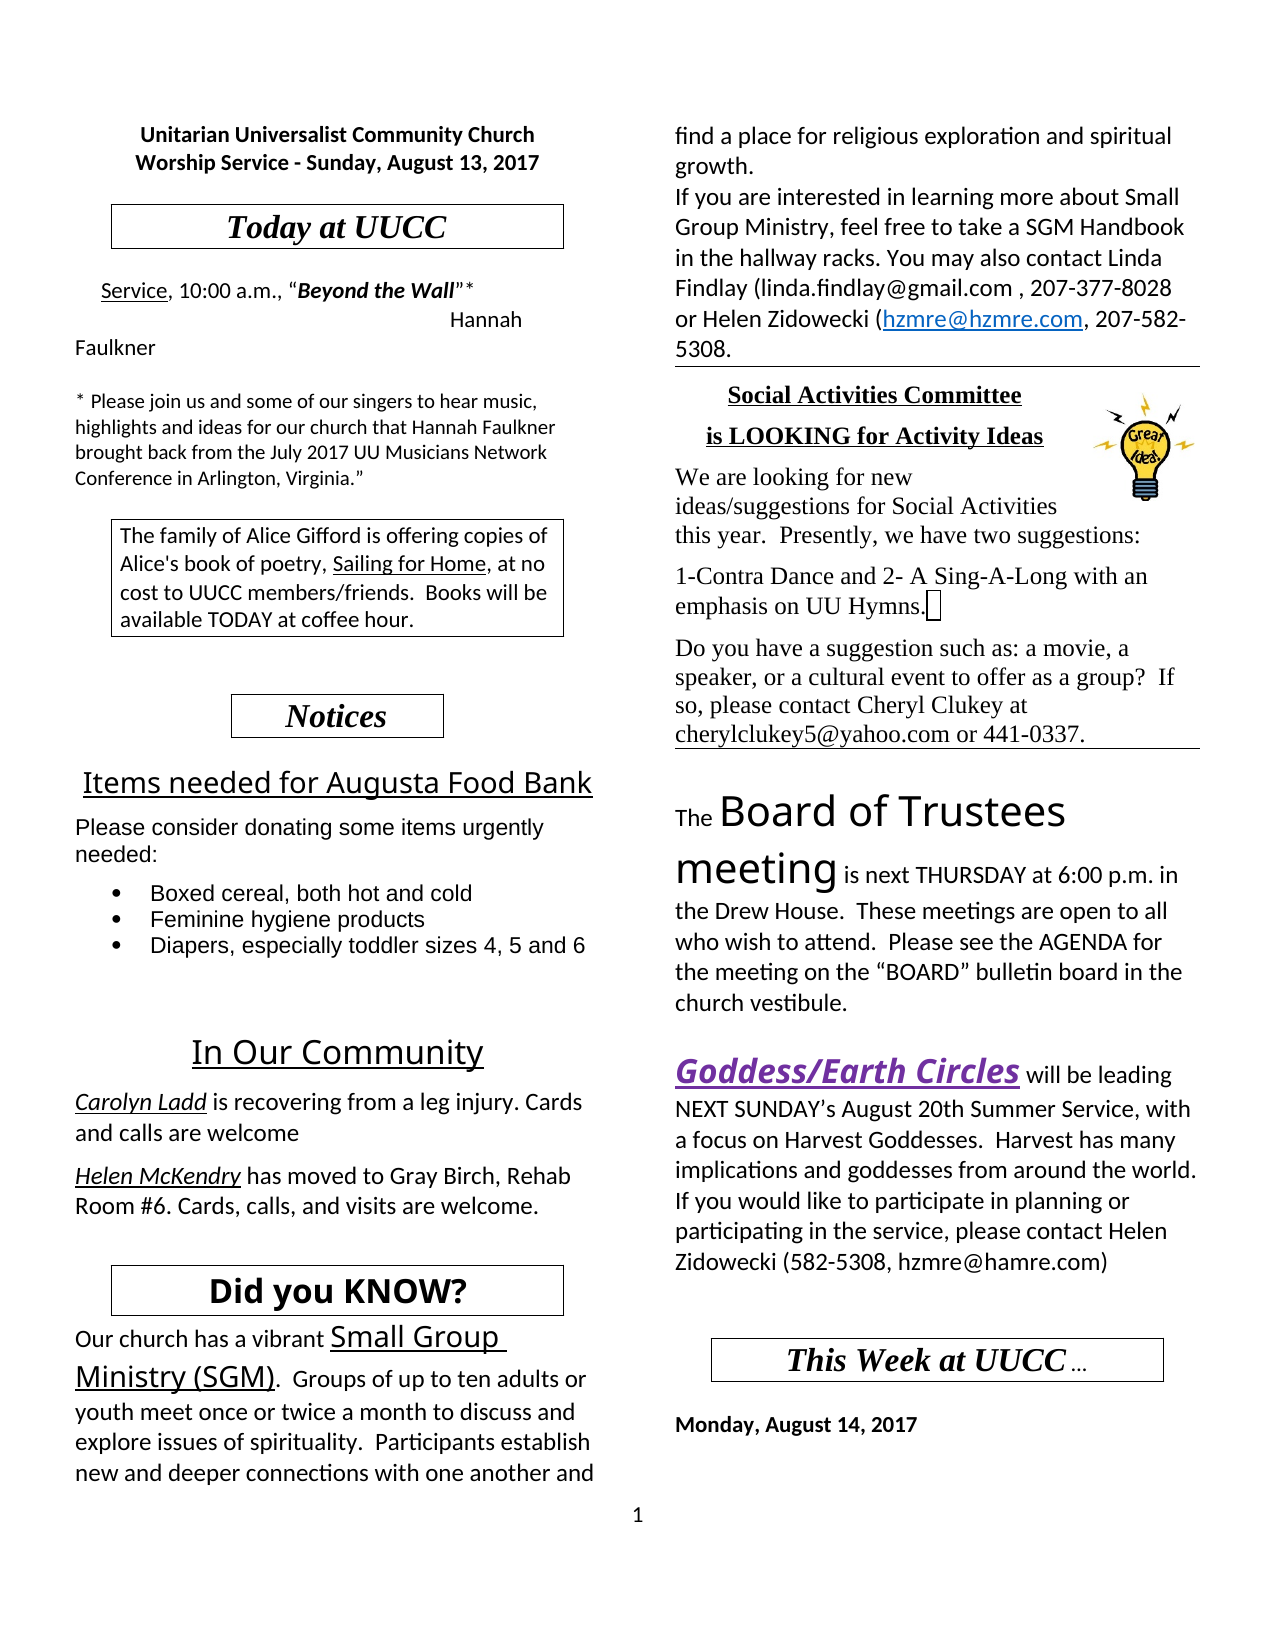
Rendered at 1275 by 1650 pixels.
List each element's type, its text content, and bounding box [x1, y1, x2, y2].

text Did you KNOW? [112, 1266, 563, 1315]
text Notices [232, 695, 443, 737]
text Service, 10:00 a.m., “Beyond the Wall”* Hannah Faulkner [75, 277, 600, 361]
text We are looking for new ideas/suggestions for Social Activities this year. Presently, we have two suggestions: [675, 462, 1200, 548]
text Our church has a vibrant Small Group Ministry (SGM). Groups of up to ten adults or youth meet once or twice a month to discuss and explore issues of spirituality. Participants establish new and deeper connections with one another and find a place for religious exploration and spiritual growth. [75, 1316, 600, 1487]
text The Board of Trustees meeting is next THURSDAY at 6:00 p.m. in the Drew House. These meetings are open to all who wish to attend. Please see the AGENDA for the meeting on the “BOARD” bulletin board in the church vestibule. [675, 782, 1200, 1017]
text Our church has a vibrant Small Group Ministry (SGM). Groups of up to ten adults or youth meet once or twice a month to discuss and explore issues of spirituality. Participants establish new and deeper connections with one another and find a place for religious exploration and spiritual growth. [675, 120, 1200, 181]
text Unitarian Universalist Community Church [75, 120, 600, 148]
text If you are interested in learning more about Small Group Ministry, feel free to take a SGM Handbook in the hallway racks. You may also contact Linda Findlay (linda.findlay@gmail.com , 207-377-8028 or Helen Zidowecki (hzmre@hzmre.com, 207-582-5308. [675, 181, 1200, 366]
text This Week at UUCC … [712, 1339, 1163, 1381]
text The family of Alice Gifford is offering copies of Alice's book of poetry, Sailing for Home, at no cost to UUCC members/friends. Books will be available TODAY at coffee hour. [112, 520, 563, 636]
list Boxed cereal, both hot and cold [112, 879, 600, 906]
text Items needed for Augusta Food Bank [75, 762, 600, 802]
text Do you have a suggestion such as: a movie, a speaker, or a cultural event to offer as a group? If so, please contact Cheryl Clukey at cherylclukey5@yahoo.com or 441-0337. [675, 633, 1200, 748]
text Helen McKendry has moved to Gray Birch, Rehab Room #6. Cards, calls, and visits are welcome. [75, 1160, 600, 1221]
text is LOOKING for Activity Ideas [675, 421, 1091, 450]
list Feminine hygiene products [112, 906, 600, 932]
text Worship Service - Sunday, August 13, 2017 [75, 148, 600, 176]
text 1-Contra Dance and 2- A Sing-A-Long with an emphasis on UU Hymns. [675, 561, 1200, 621]
list Diapers, especially toddler sizes 4, 5 and 6 [112, 932, 600, 985]
text Social Activities Committee [675, 380, 1200, 408]
text In Our Community [75, 1028, 600, 1074]
text Carolyn Ladd is recovering from a leg injury. Cards and calls are welcome [75, 1086, 600, 1147]
text Please consider donating some items urgently needed: [75, 814, 600, 867]
text Today at UUCC [112, 205, 563, 248]
text Monday, August 14, 2017 [675, 1410, 1200, 1438]
text Goddess/Earth Circles will be leading NEXT SUNDAY’s August 20th Summer Service, with a focus on Harvest Goddesses. Harvest has many implications and goddesses from around the world. If you would like to participate in planning or participating in the service, please contact Helen Zidowecki (582-5308, hzmre@hamre.com) [675, 1048, 1200, 1276]
picture [1091, 392, 1195, 498]
text * Please join us and some of our singers to hear music, highlights and ideas for our church that Hannah Faulkner brought back from the July 2017 UU Musicians Network Conference in Arlington, Virginia.” [75, 389, 600, 490]
